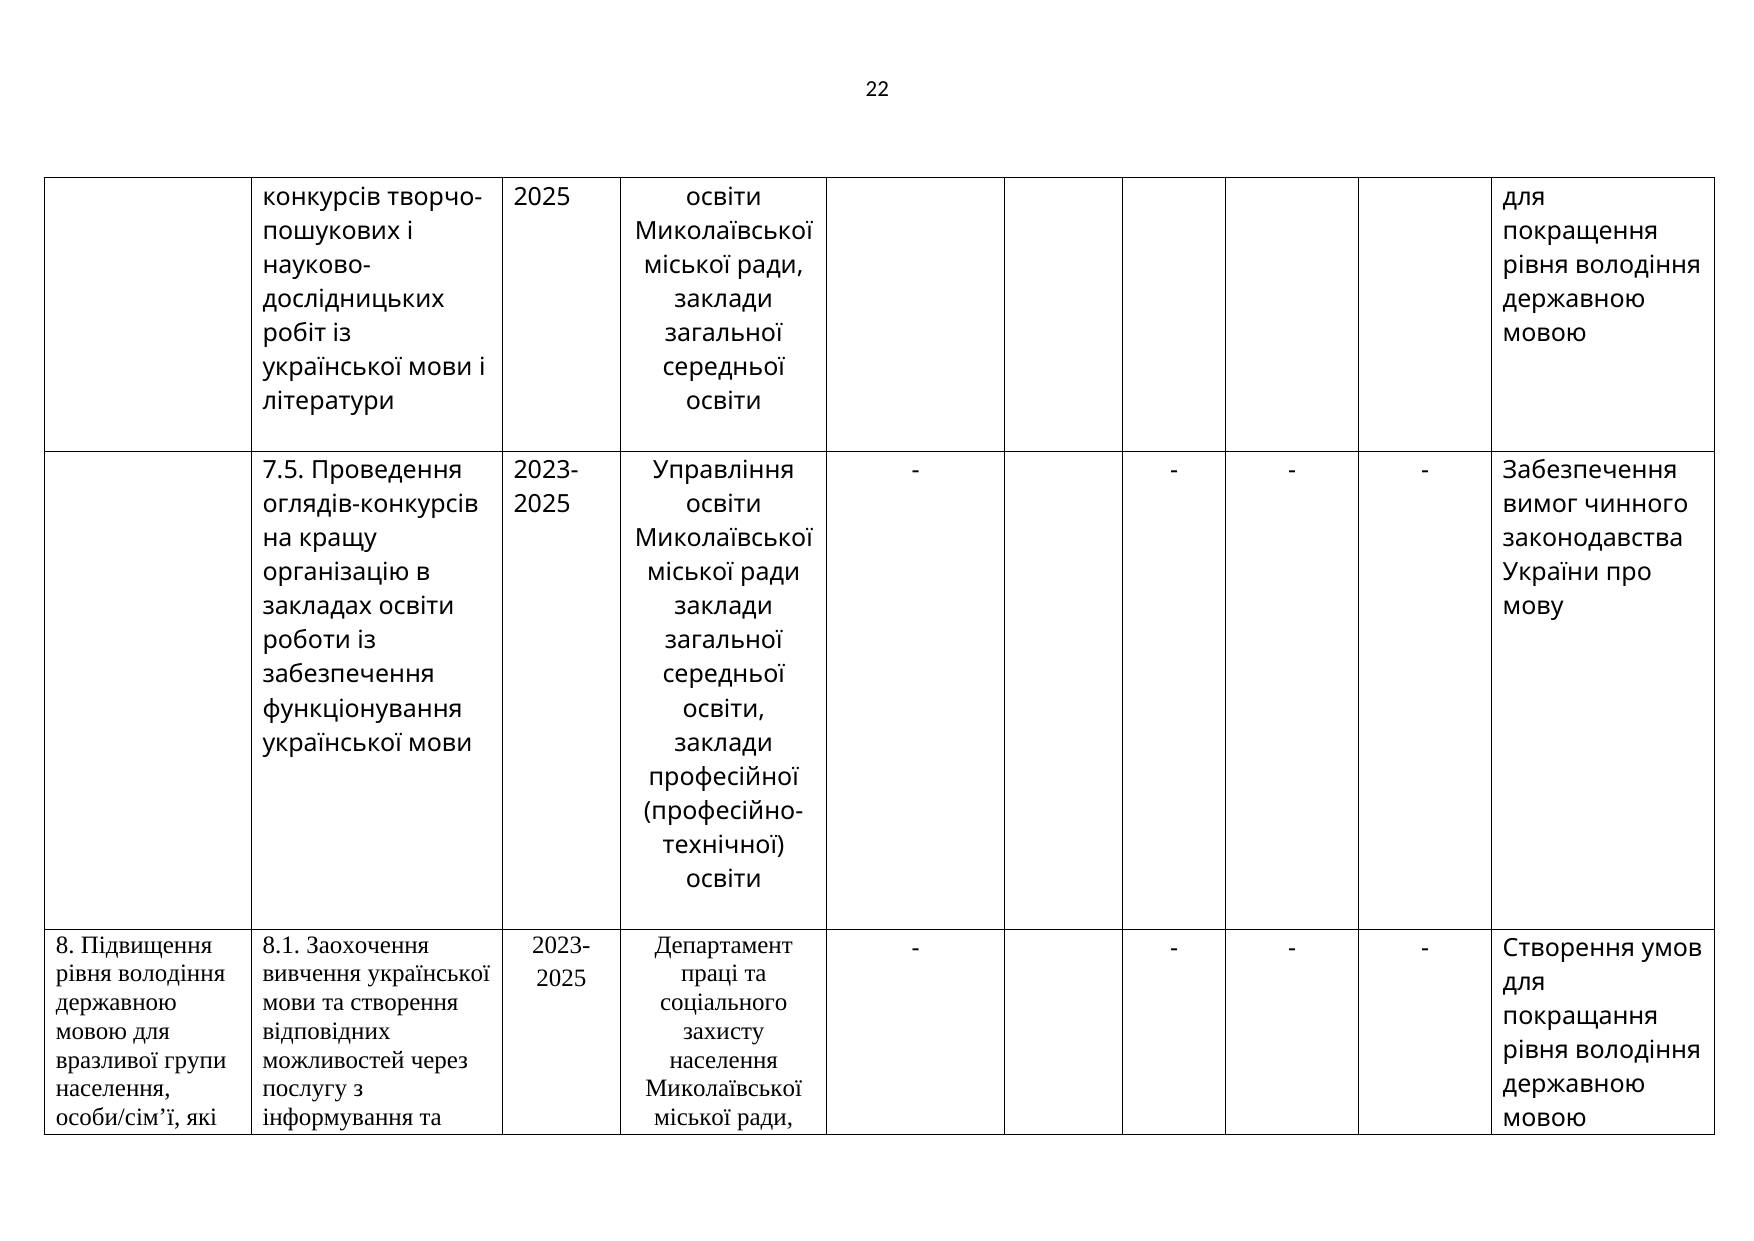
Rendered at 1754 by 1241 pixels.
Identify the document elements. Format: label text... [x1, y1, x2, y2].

table_cell - [1226, 452, 1358, 929]
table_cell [1492, 178, 1714, 451]
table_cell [252, 178, 502, 451]
table_cell - [1123, 930, 1225, 1134]
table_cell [621, 930, 826, 1134]
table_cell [621, 178, 826, 451]
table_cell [45, 930, 251, 1134]
table_cell - [1359, 452, 1491, 929]
table_cell - [1359, 178, 1491, 451]
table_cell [252, 930, 502, 1134]
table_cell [1492, 930, 1714, 1134]
table_cell [1005, 930, 1122, 1134]
table_cell 2023-2025 [503, 178, 620, 451]
table_cell - [1226, 930, 1358, 1134]
table_cell [45, 452, 251, 929]
table_cell [1005, 178, 1122, 451]
table_cell [1005, 452, 1122, 929]
table_cell - [1123, 452, 1225, 929]
table_cell Управління освіти Миколаївської міської ради заклади загальної середньої освіти, заклади професійної (професійно-технічної) освіти [621, 452, 826, 929]
table_cell 2023-2025 [503, 930, 620, 1134]
table_cell - [827, 930, 1004, 1134]
table_cell - [1359, 930, 1491, 1134]
table_cell 2023-2025 [503, 452, 620, 929]
table_cell [45, 178, 251, 451]
table_cell Забезпечення вимог чинного законодавства України про мову [1492, 452, 1714, 929]
table_cell - [827, 178, 1004, 451]
table_cell - [827, 452, 1004, 929]
table_cell 7.5. Проведення оглядів-конкурсів на кращу організацію в закладах освіти роботи із забезпечення функціонування української мови [252, 452, 502, 929]
table_cell - [1123, 178, 1225, 451]
table_cell - [1226, 178, 1358, 451]
